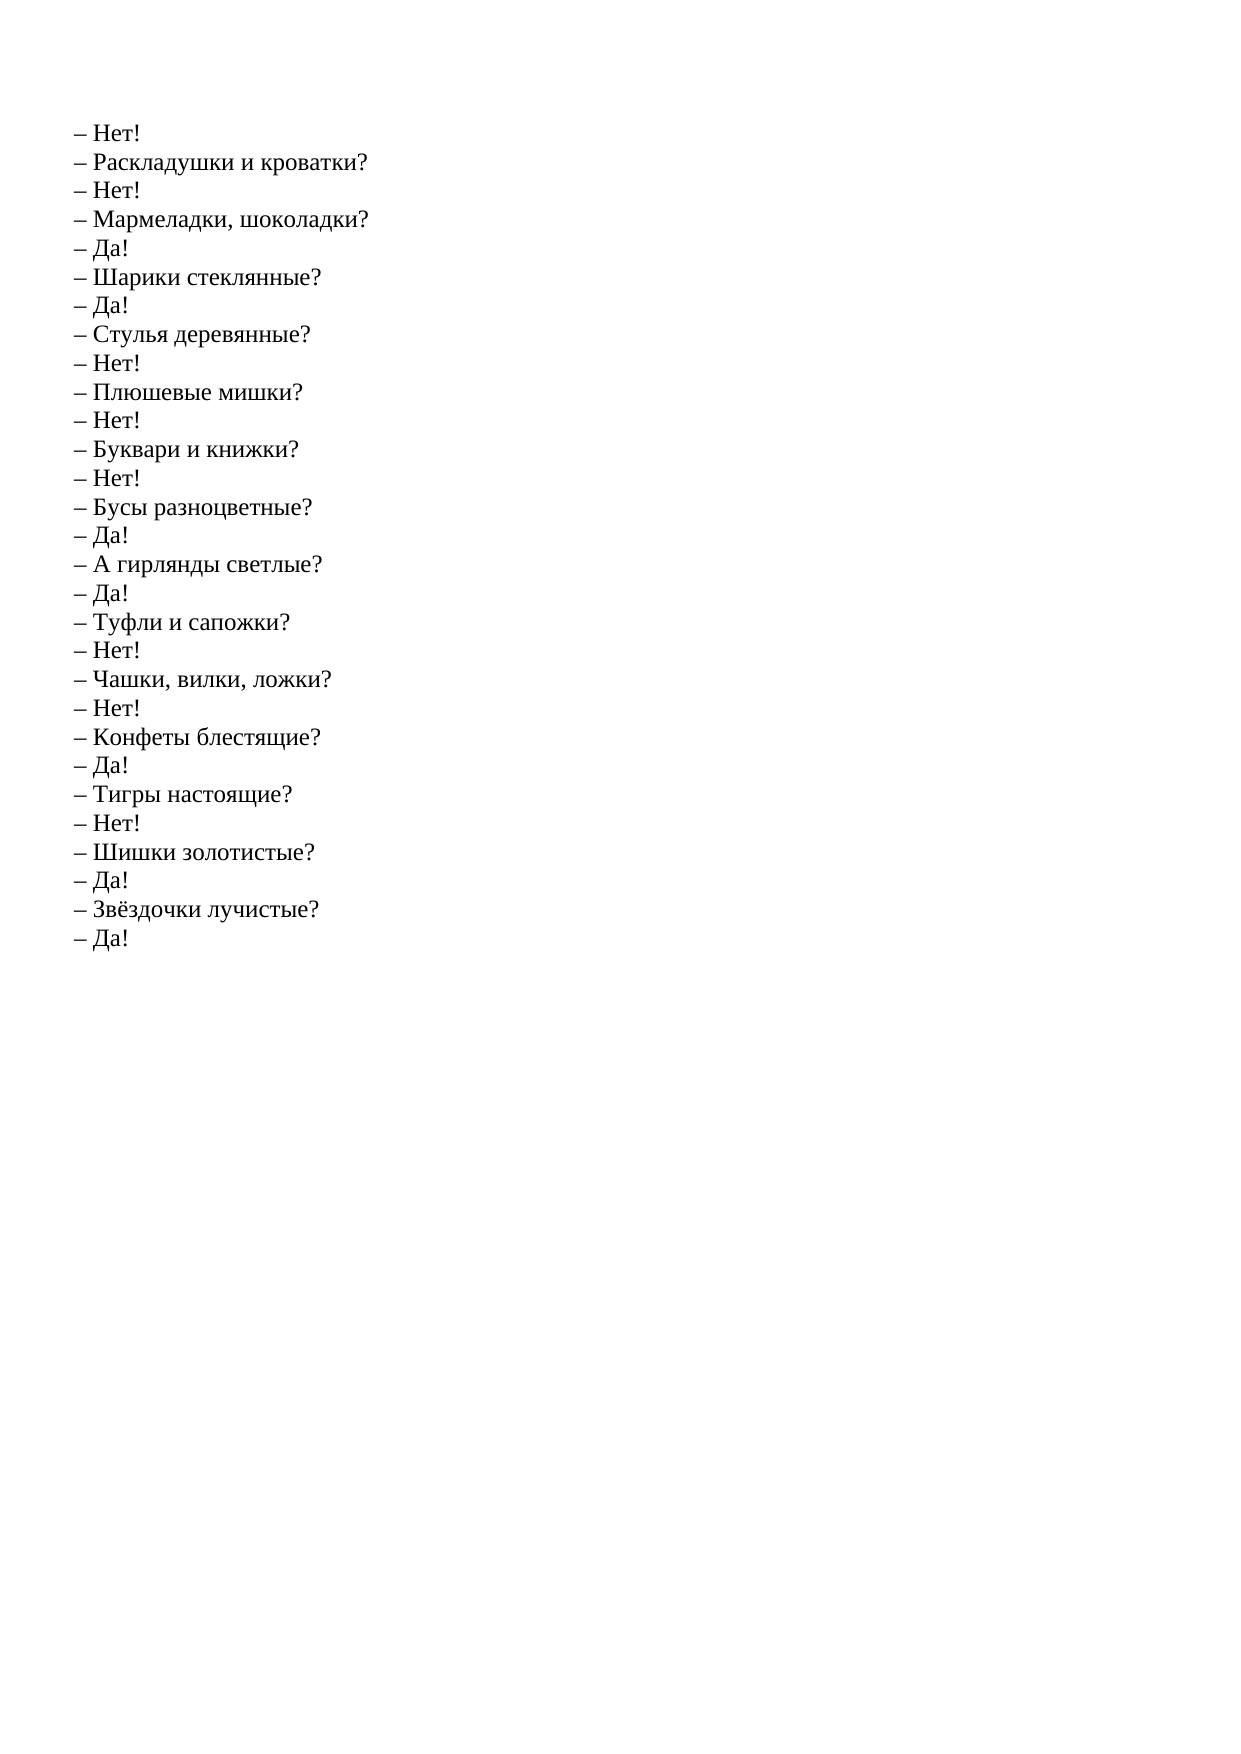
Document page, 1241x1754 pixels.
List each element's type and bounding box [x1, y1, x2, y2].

text [74, 118, 1152, 952]
